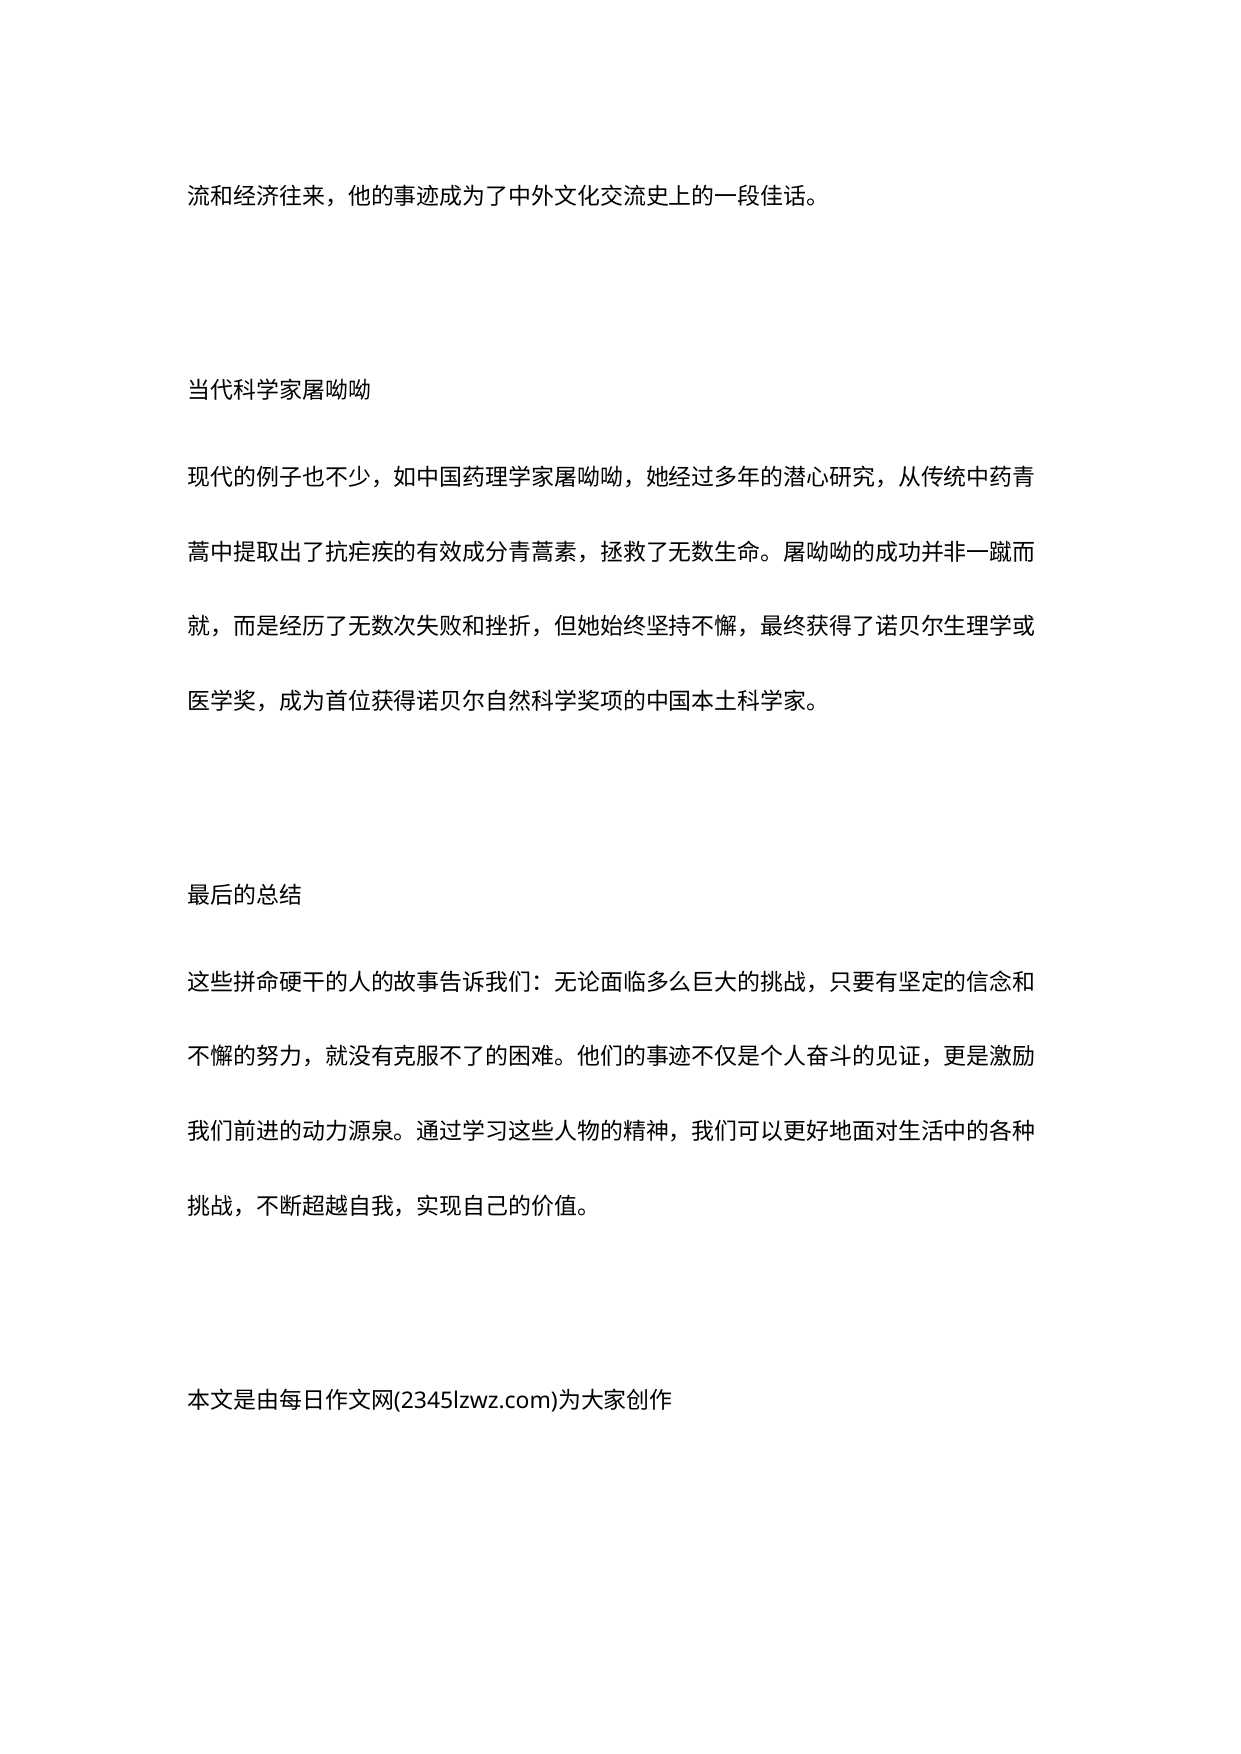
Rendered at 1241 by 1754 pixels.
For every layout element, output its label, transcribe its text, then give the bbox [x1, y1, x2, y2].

text 本文是由每日作文网(2345lzwz.com)为大家创作 [187, 1366, 1053, 1431]
text 最后的总结 [187, 861, 1053, 926]
text 当代科学家屠呦呦 [187, 356, 1053, 421]
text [187, 162, 1053, 227]
text 现代的例子也不少，如中国药理学家屠呦呦，她经过多年的潜心研究，从传统中药青蒿中提取出了抗疟疾的有效成分青蒿素，拯救了无数生命。屠呦呦的成功并非一蹴而就，而是经历了无数次失败和挫折，但她始终坚持不懈，最终获得了诺贝尔生理学或医学奖，成为首位获得诺贝尔自然科学奖项的中国本土科学家。 [187, 443, 1053, 732]
text 这些拼命硬干的人的故事告诉我们：无论面临多么巨大的挑战，只要有坚定的信念和不懈的努力，就没有克服不了的困难。他们的事迹不仅是个人奋斗的见证，更是激励我们前进的动力源泉。通过学习这些人物的精神，我们可以更好地面对生活中的各种挑战，不断超越自我，实现自己的价值。 [187, 948, 1053, 1237]
